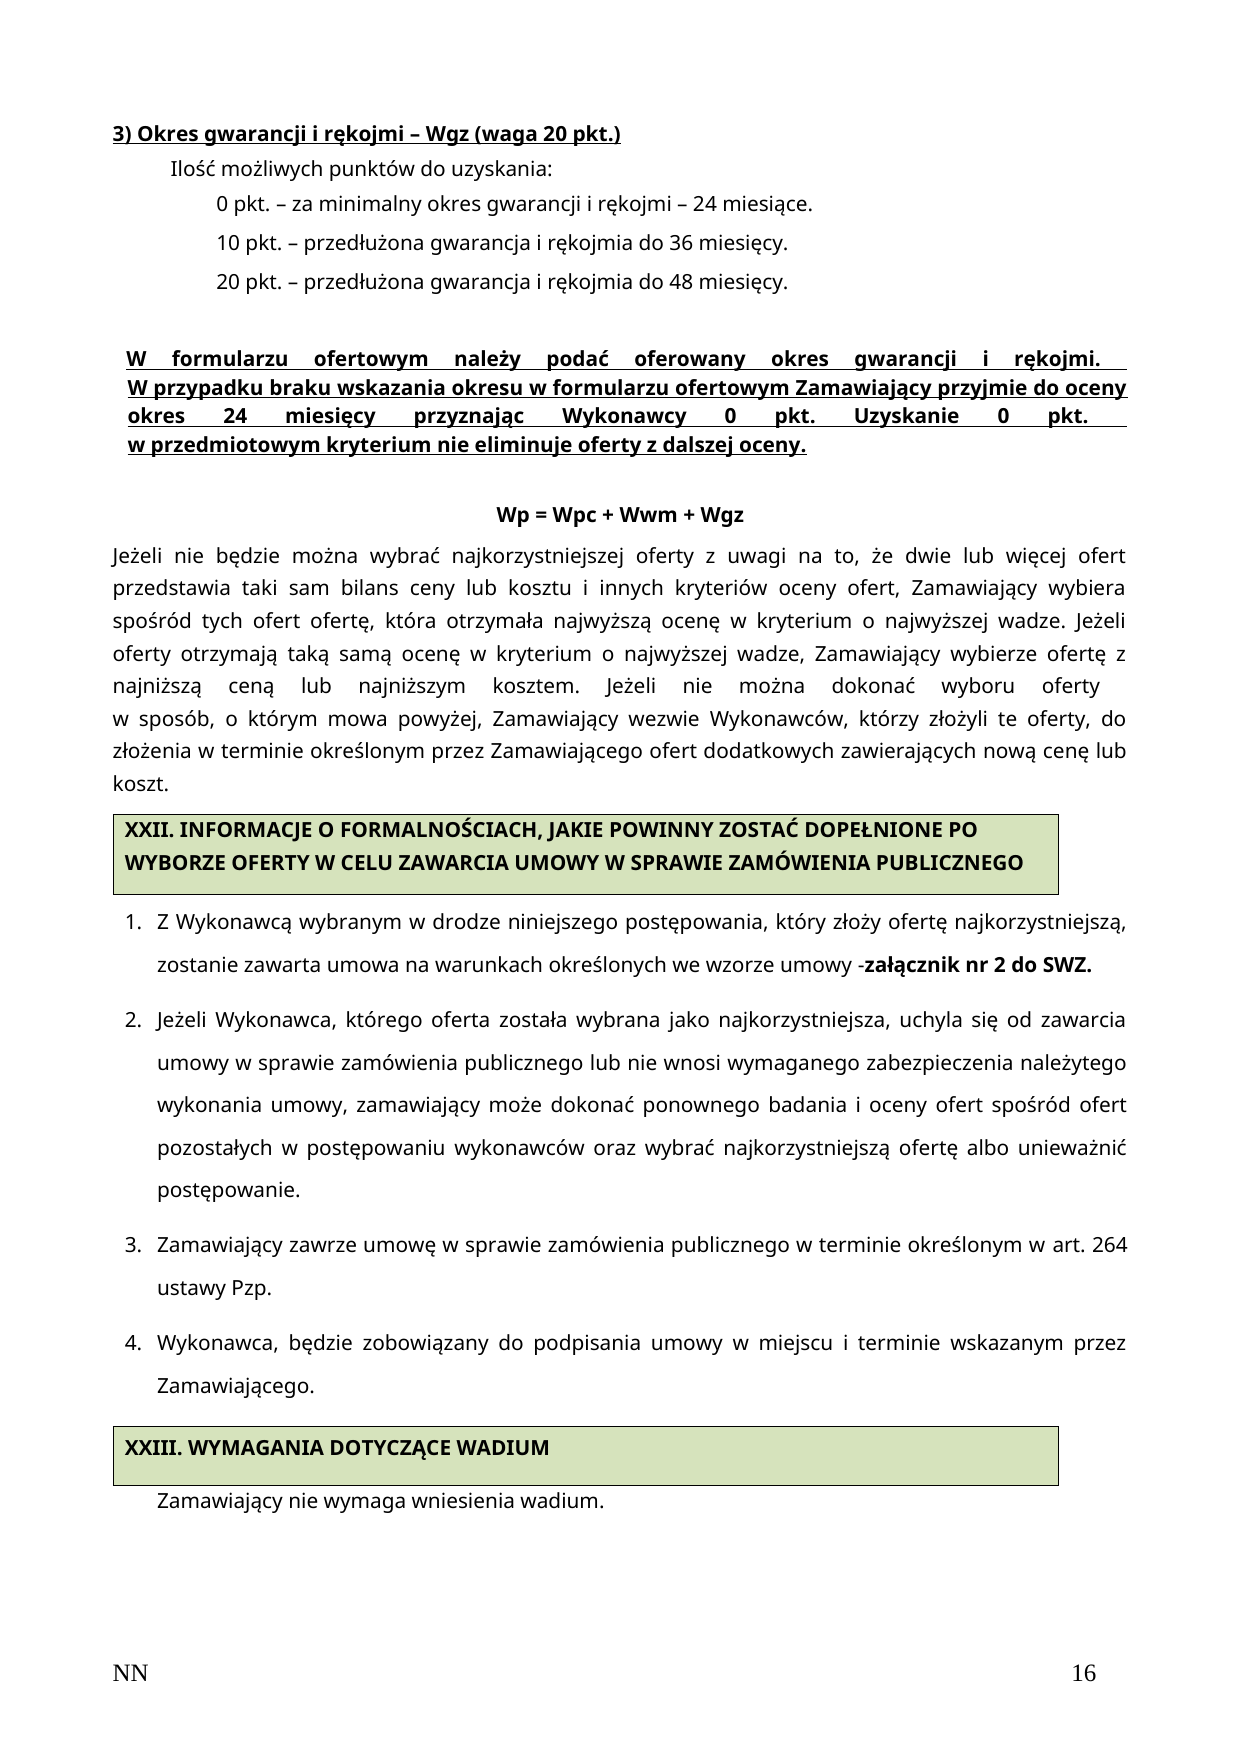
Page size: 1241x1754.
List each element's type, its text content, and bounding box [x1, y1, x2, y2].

text W formularzu ofertowym należy podać oferowany okres gwarancji i rękojmi. W przypadku braku wskazania okresu w formularzu ofertowym Zamawiający przyjmie do oceny okres 24 miesięcy przyznając Wykonawcy 0 pkt. Uzyskanie 0 pkt. w przedmiotowym kryterium nie eliminuje oferty z dalszej oceny. [126, 344, 1128, 458]
text 0 pkt. – za minimalny okres gwarancji i rękojmi – 24 miesiące. [201, 189, 1128, 217]
text 20 pkt. – przedłużona gwarancja i rękojmia do 48 miesięcy. [201, 267, 1128, 295]
list Z Wykonawcą wybranym w drodze niniejszego postępowania, który złoży ofertę najkorzystniejszą, zostanie zawarta umowa na warunkach określonych we wzorze umowy -załącznik nr 2 do SWZ. [142, 907, 1128, 978]
text Wp = Wpc + Wwm + Wgz [112, 499, 1128, 528]
table_header XXII. INFORMACJE O FORMALNOŚCIACH, JAKIE POWINNY ZOSTAĆ DOPEŁNIONE PO WYBORZE OFERTY W CELU ZAWARCIA UMOWY W SPRAWIE ZAMÓWIENIA PUBLICZNEGO [114, 815, 1058, 894]
text 10 pkt. – przedłużona gwarancja i rękojmia do 36 miesięcy. [201, 228, 1128, 256]
list Zamawiający zawrze umowę w sprawie zamówienia publicznego w terminie określonym w art. 264 ustawy Pzp. [142, 1231, 1128, 1302]
list Wykonawca, będzie zobowiązany do podpisania umowy w miejscu i terminie wskazanym przez Zamawiającego. [142, 1328, 1128, 1399]
list Jeżeli Wykonawca, którego oferta została wybrana jako najkorzystniejsza, uchyla się od zawarcia umowy w sprawie zamówienia publicznego lub nie wnosi wymaganego zabezpieczenia należytego wykonania umowy, zamawiający może dokonać ponownego badania i oceny ofert spośród ofert pozostałych w postępowaniu wykonawców oraz wybrać najkorzystniejszą ofertę albo unieważnić postępowanie. [142, 1005, 1128, 1204]
text 3) Okres gwarancji i rękojmi – Wgz (waga 20 pkt.) [112, 118, 1128, 147]
list Jeżeli nie będzie można wybrać najkorzystniejszej oferty z uwagi na to, że dwie lub więcej ofert przedstawia taki sam bilans ceny lub kosztu i innych kryteriów oceny ofert, Zamawiający wybiera spośród tych ofert ofertę, która otrzymała najwyższą ocenę w kryterium o najwyższej wadze. Jeżeli oferty otrzymają taką samą ocenę w kryterium o najwyższej wadze, Zamawiający wybierze ofertę z najniższą ceną lub najniższym kosztem. Jeżeli nie można dokonać wyboru oferty w sposób, o którym mowa powyżej, Zamawiający wezwie Wykonawców, którzy złożyli te oferty, do złożenia w terminie określonym przez Zamawiającego ofert dodatkowych zawierających nową cenę lub koszt. [112, 541, 1128, 797]
text Zamawiający nie wymaga wniesienia wadium. [157, 1486, 1128, 1514]
text Ilość możliwych punktów do uzyskania: [170, 154, 1128, 183]
table_header XXIII. WYMAGANIA DOTYCZĄCE WADIUM [114, 1427, 1058, 1485]
